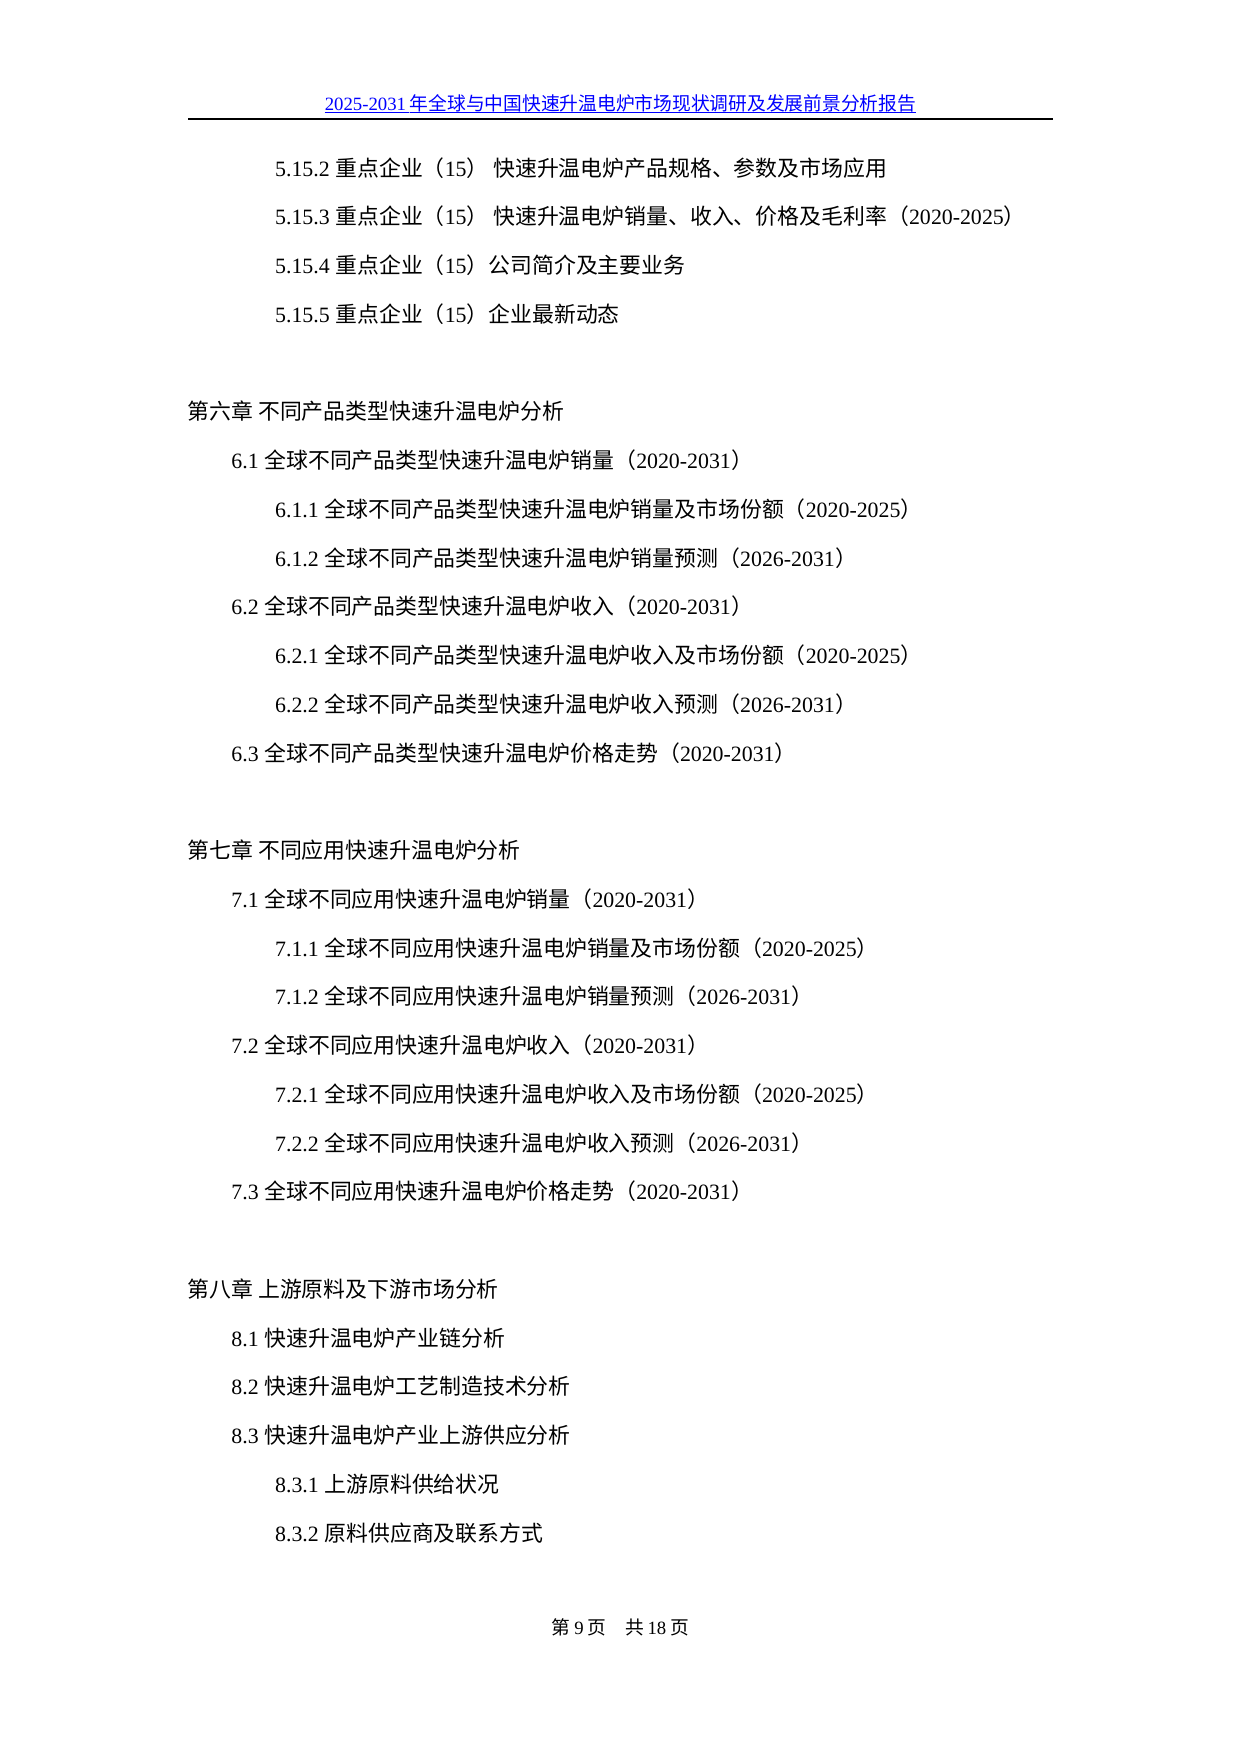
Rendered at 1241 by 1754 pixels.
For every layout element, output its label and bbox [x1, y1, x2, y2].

text [187, 150, 1053, 1548]
